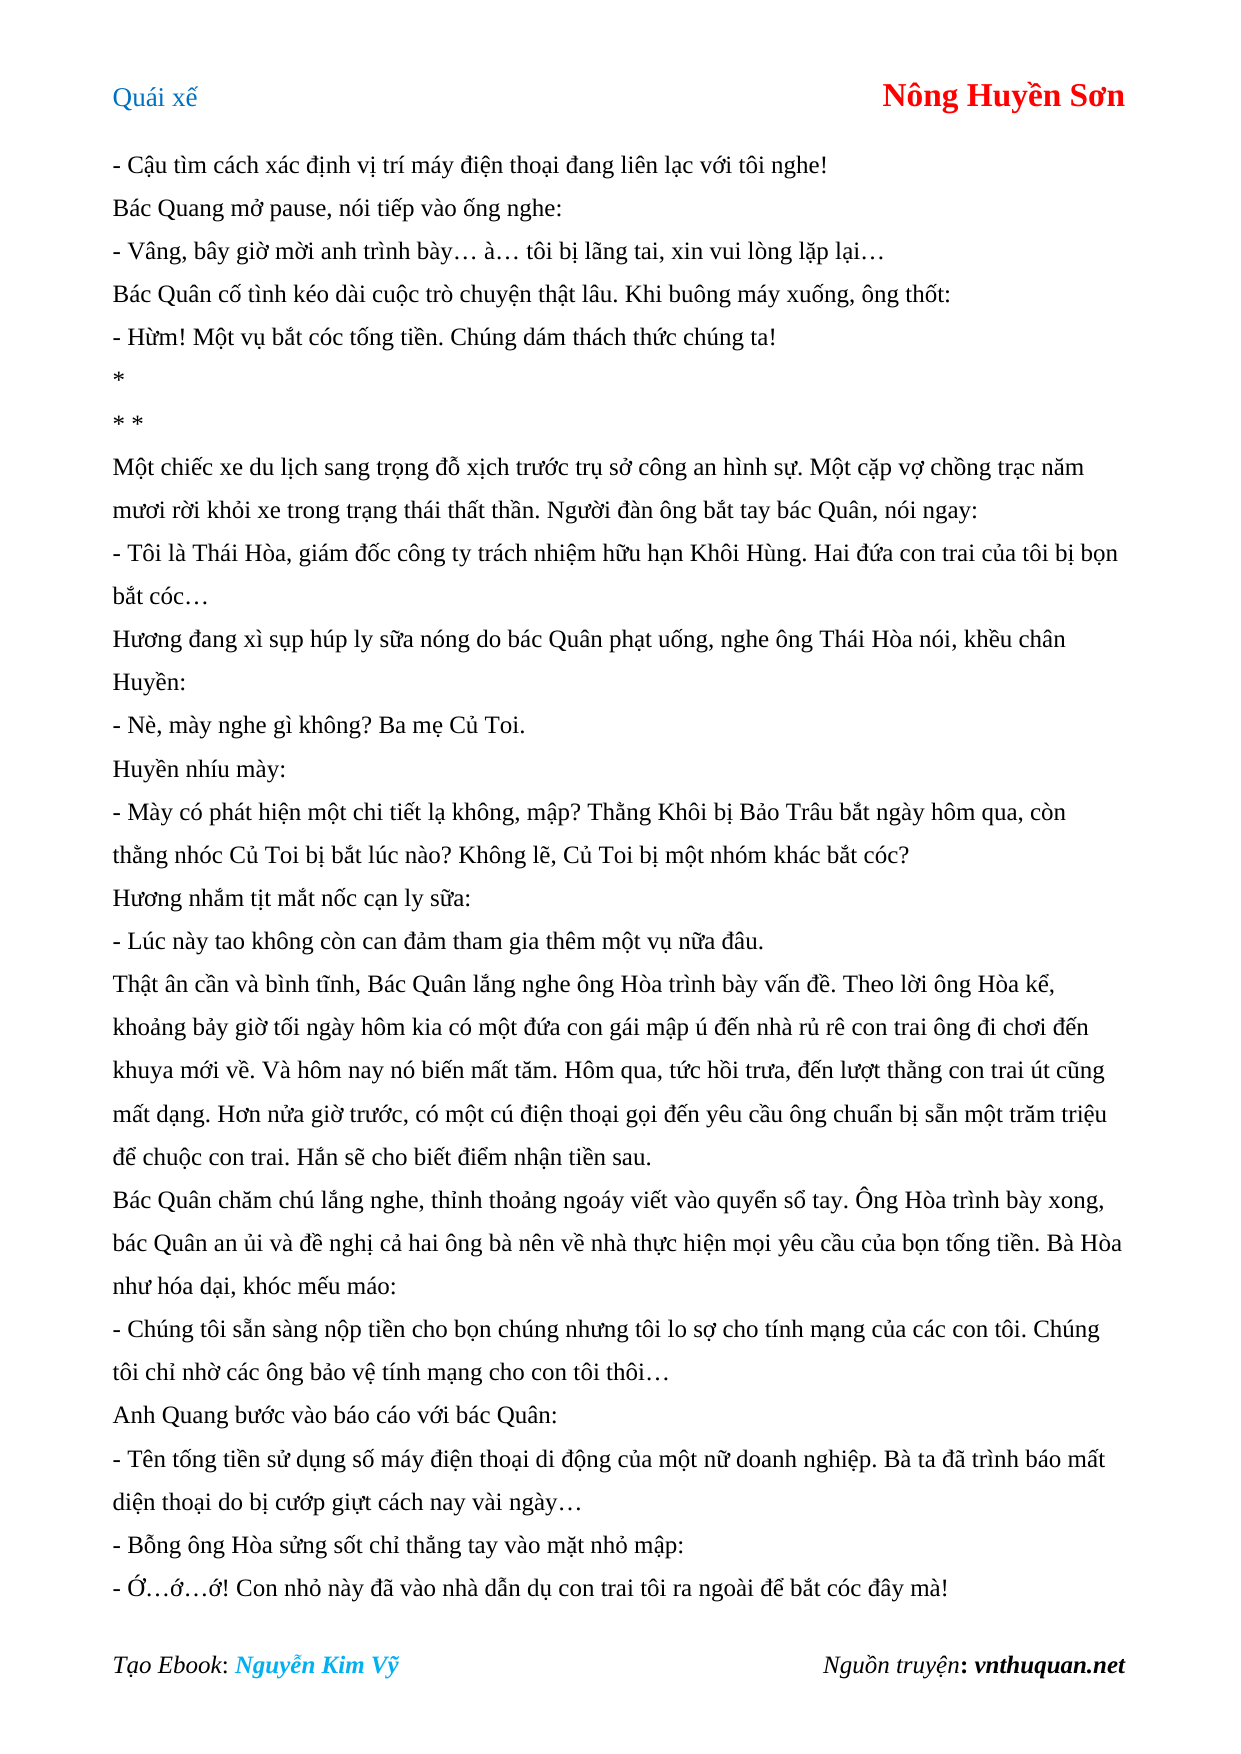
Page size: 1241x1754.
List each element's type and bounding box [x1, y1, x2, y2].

text [112, 150, 1128, 1602]
